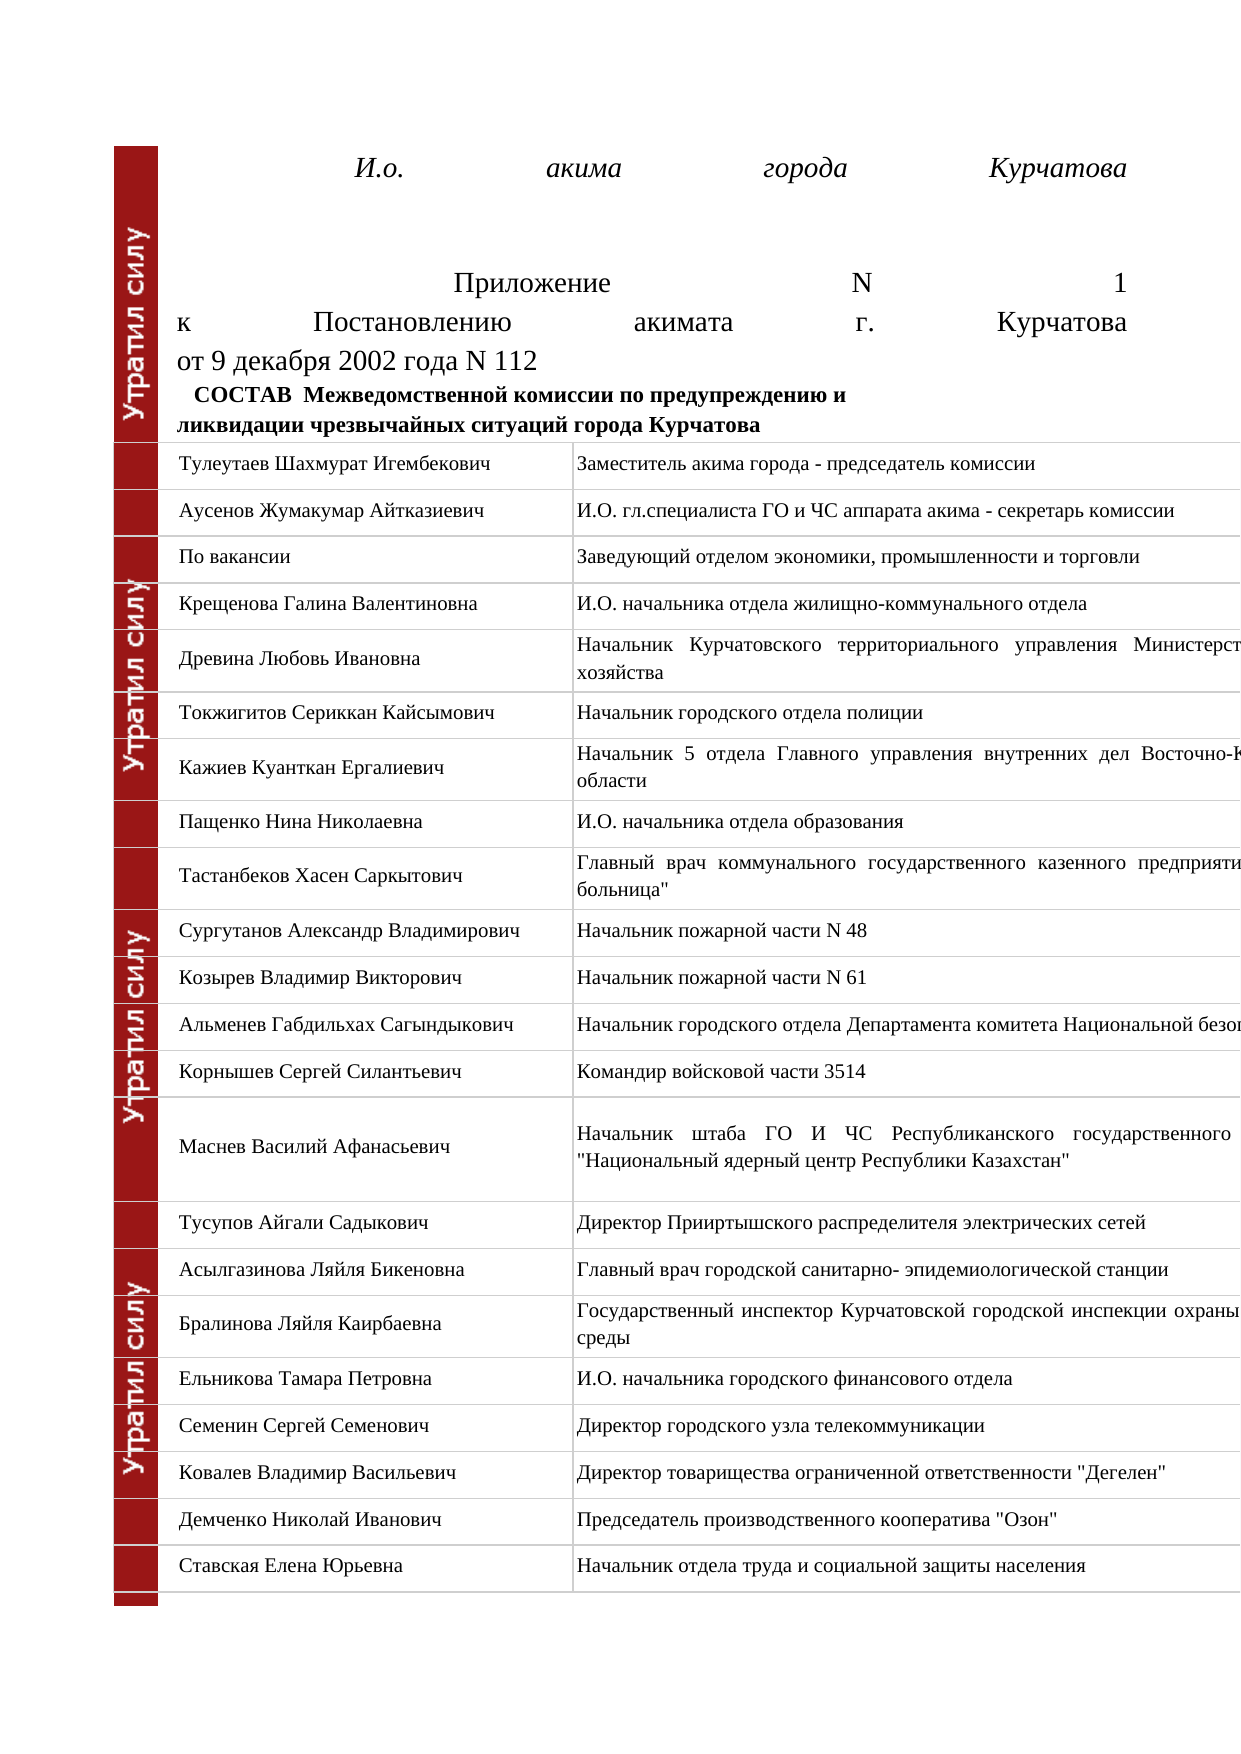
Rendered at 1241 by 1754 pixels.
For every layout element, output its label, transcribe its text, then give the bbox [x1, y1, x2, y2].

table_cell Начальник городского отдела Департамента комитета Национальной безопасности [574, 1004, 1240, 1049]
table_cell Начальник пожарной части N 61 [574, 957, 1240, 1003]
table_cell Командир войсковой части 3514 [574, 1051, 1240, 1096]
table_cell Начальник городского отдела полиции [574, 693, 1240, 738]
table_cell Директор Прииртышского распределителя электрических сетей [574, 1202, 1240, 1248]
table_cell Директор товарищества ограниченной ответственности "Дегелен" [574, 1452, 1240, 1497]
table_cell Демченко Николай Иванович [114, 1499, 572, 1544]
table_cell Бралинова Ляйля Каирбаевна [114, 1296, 572, 1357]
table_cell Альменев Габдильхах Сагындыкович [114, 1004, 572, 1049]
table_header Заместитель акима города - председатель комиссии [574, 443, 1240, 488]
table_cell Председатель производственного кооператива "Озон" [574, 1499, 1240, 1544]
picture [114, 438, 158, 442]
table_cell Семенин Сергей Семенович [114, 1405, 572, 1451]
table_cell Пащенко Нина Николаевна [114, 801, 572, 847]
table_cell Ставская Елена Юрьевна [114, 1546, 572, 1591]
table_cell Начальник 5 отдела Главного управления внутренних дел Восточно-Казахстанской области [574, 739, 1240, 800]
table_cell Заведующий отделом экономики, промышленности и торговли [574, 537, 1240, 582]
table_cell Начальник Курчатовского территориального управления Министерства сельского хозяйства [574, 630, 1240, 691]
picture [114, 1593, 158, 1606]
table_cell И.О. начальника отдела жилищно-коммунального отдела [574, 584, 1240, 629]
table_cell Аусенов Жумакумар Айтказиевич [114, 490, 572, 535]
table_cell Токжигитов Сериккан Кайсымович [114, 693, 572, 738]
table_cell Государственный инспектор Курчатовской городской инспекции охраны окружающей среды [574, 1296, 1240, 1357]
picture [114, 146, 158, 150]
table_cell Тастанбеков Хасен Саркытович [114, 848, 572, 909]
table_cell Сургутанов Александр Владимирович [114, 910, 572, 956]
text Приложение N 1 к Постановлению акимата г. Курчатова от 9 декабря 2002 года N 112 [112, 266, 1128, 376]
table_cell Козырев Владимир Викторович [114, 957, 572, 1003]
table_cell По вакансии [114, 537, 572, 582]
table_cell Начальник отдела труда и социальной защиты населения [574, 1546, 1240, 1591]
text СОСТАВ Межведомственной комиссии по предупреждению и ликвидации чрезвычайных ситуаций города Курчатова [112, 381, 1128, 438]
table_cell Тусупов Айгали Садыкович [114, 1202, 572, 1248]
table_cell Кажиев Куанткан Ергалиевич [114, 739, 572, 800]
picture [114, 261, 158, 266]
table_cell И.О. начальника отдела образования [574, 801, 1240, 847]
table_cell Корнышев Сергей Силантьевич [114, 1051, 572, 1096]
text И.о. акима города Курчатова [112, 150, 1128, 261]
table_cell Ельникова Тамара Петровна [114, 1358, 572, 1404]
table_cell Маснев Василий Афанасьевич [114, 1098, 572, 1201]
table_cell И.О. гл.специалиста ГО и ЧС аппарата акима - секретарь комиссии [574, 490, 1240, 535]
table_cell Главный врач городской санитарно- эпидемиологической станции [574, 1249, 1240, 1295]
table_cell Крещенова Галина Валентиновна [114, 584, 572, 629]
table_cell Ковалев Владимир Васильевич [114, 1452, 572, 1497]
table_cell Главный врач коммунального государственного казенного предприятия "Городская больница" [574, 848, 1240, 909]
table_cell Начальник пожарной части N 48 [574, 910, 1240, 956]
table_cell Асылгазинова Ляйля Бикеновна [114, 1249, 572, 1295]
table_cell Начальник штаба ГО И ЧС Республиканского государственного предприятия "Национальный ядерный центр Республики Казахстан" [574, 1098, 1240, 1201]
table_cell И.О. начальника городского финансового отдела [574, 1358, 1240, 1404]
table_cell Директор городского узла телекоммуникации [574, 1405, 1240, 1451]
picture [114, 376, 158, 381]
table_header Тулеутаев Шахмурат Игембекович [114, 443, 572, 488]
table_cell Древина Любовь Ивановна [114, 630, 572, 691]
